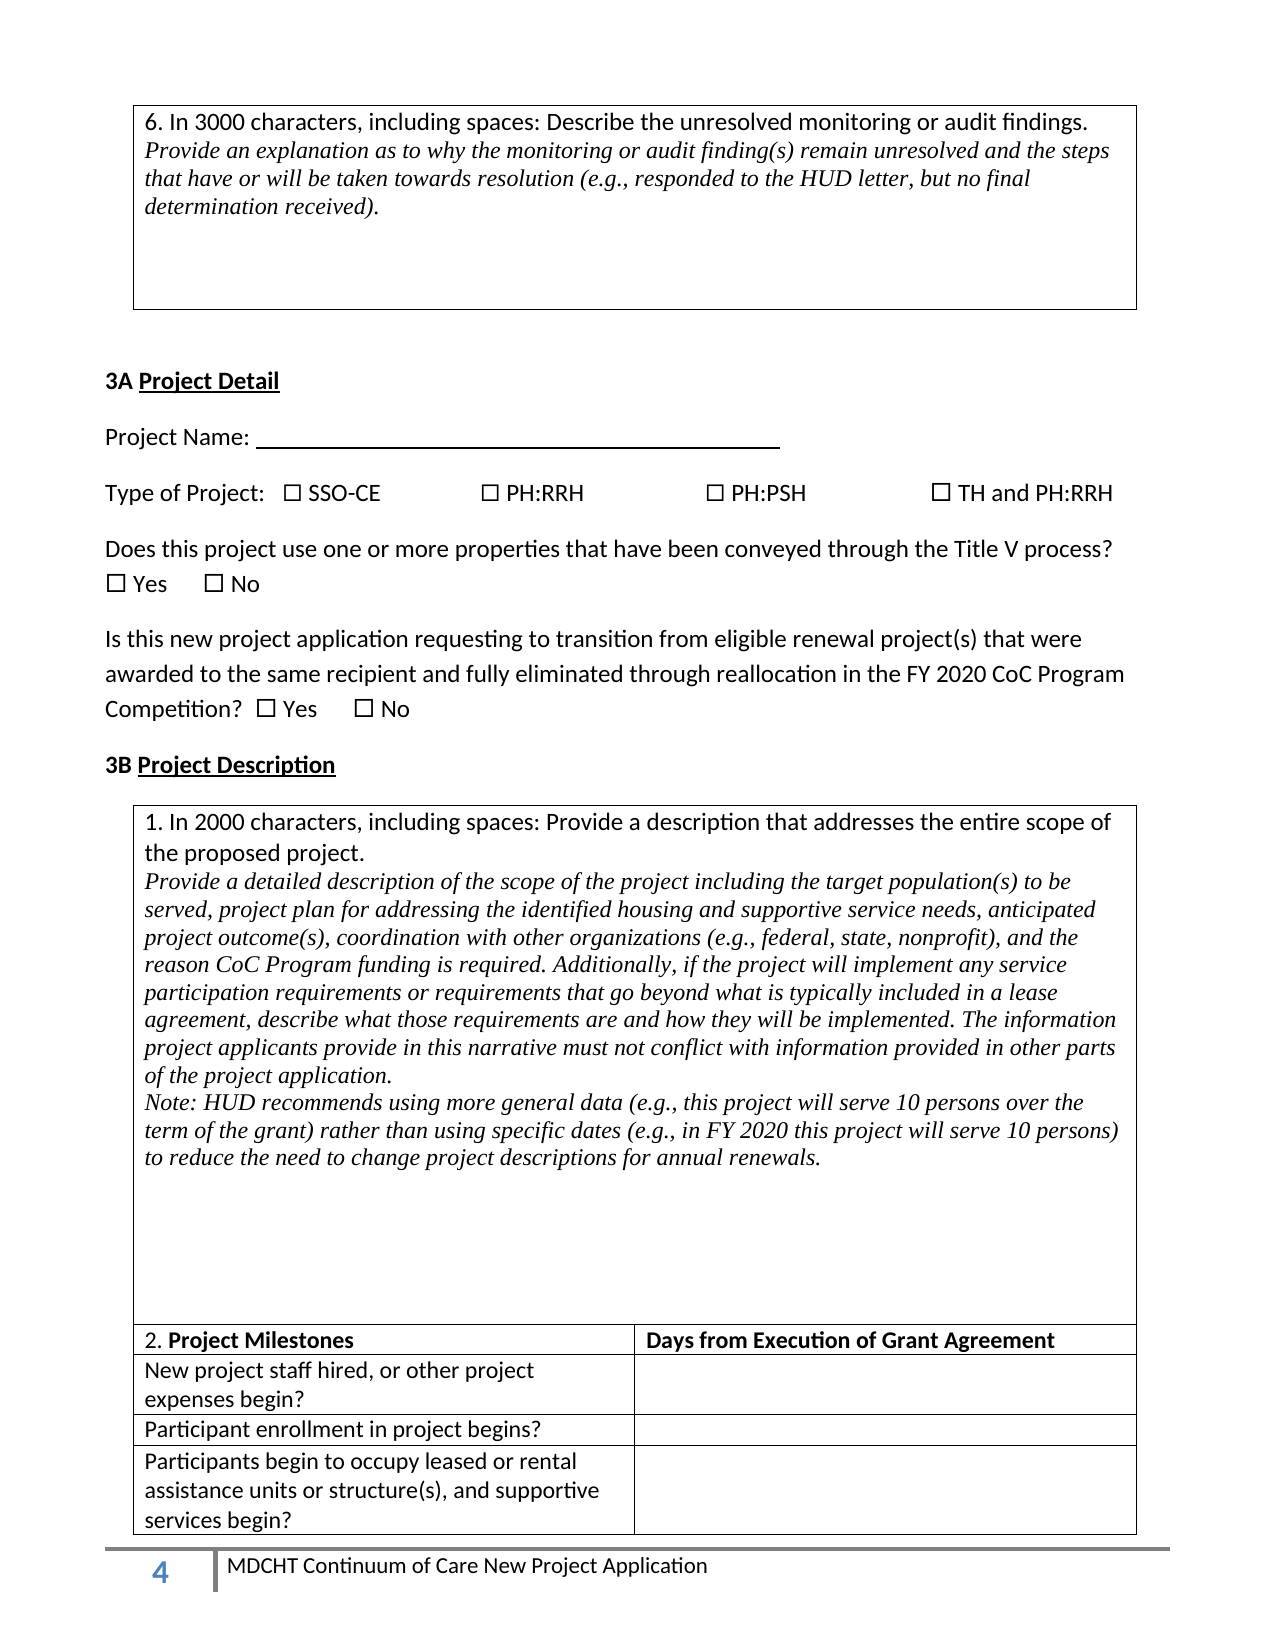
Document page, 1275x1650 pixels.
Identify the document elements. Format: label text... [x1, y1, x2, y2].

text Is this new project application requesting to transition from eligible renewal project(s) that were awarded to the same recipient and fully eliminated through reallocation in the FY 2020 CoC Program Competition? Yes No [105, 624, 1170, 724]
table_cell Days from Execution of Grant Agreement [635, 1325, 1136, 1354]
table_cell [635, 1446, 1136, 1534]
text Does this project use one or more properties that have been conveyed through the Title V process? Yes No [105, 533, 1170, 598]
table_cell New project staff hired, or other project expenses begin? [134, 1355, 634, 1413]
table_cell [635, 1355, 1136, 1413]
table_cell Participant enrollment in project begins? [134, 1415, 634, 1445]
table_header 1. In 2000 characters, including spaces: Provide a description that addresses the entire scope of the proposed project. Provide a detailed description of the scope of the project including the target population(s) to be served, project plan for addressing the identified housing and supportive service needs, anticipated project outcome(s), coordination with other organizations (e.g., federal, state, nonprofit), and the reason CoC Program funding is required. Additionally, if the project will implement any service participation requirements or requirements that go beyond what is typically included in a lease agreement, describe what those requirements are and how they will be implemented. The information project applicants provide in this narrative must not conflict with information provided in other parts of the project application. Note: HUD recommends using more general data (e.g., this project will serve 10 persons over the term of the grant) rather than using specific dates (e.g., in FY 2020 this project will serve 10 persons) to reduce the need to change project descriptions for annual renewals. [134, 806, 1136, 1324]
table_cell 2. Project Milestones [134, 1325, 634, 1354]
table_cell Participants begin to occupy leased or rental assistance units or structure(s), and supportive services begin? [134, 1446, 634, 1534]
text Type of Project: SSO-CE PH:RRH PH:PSH TH and PH:RRH [105, 477, 1170, 507]
text 3A Project Detail [105, 365, 1170, 396]
table_cell [635, 1415, 1136, 1445]
table_cell 6. In 3000 characters, including spaces: Describe the unresolved monitoring or audit findings. Provide an explanation as to why the monitoring or audit finding(s) remain unresolved and the steps that have or will be taken towards resolution (e.g., responded to the HUD letter, but no final determination received). [134, 106, 1136, 308]
text Project Name: [105, 421, 1170, 452]
text 3B Project Description [105, 749, 1170, 780]
